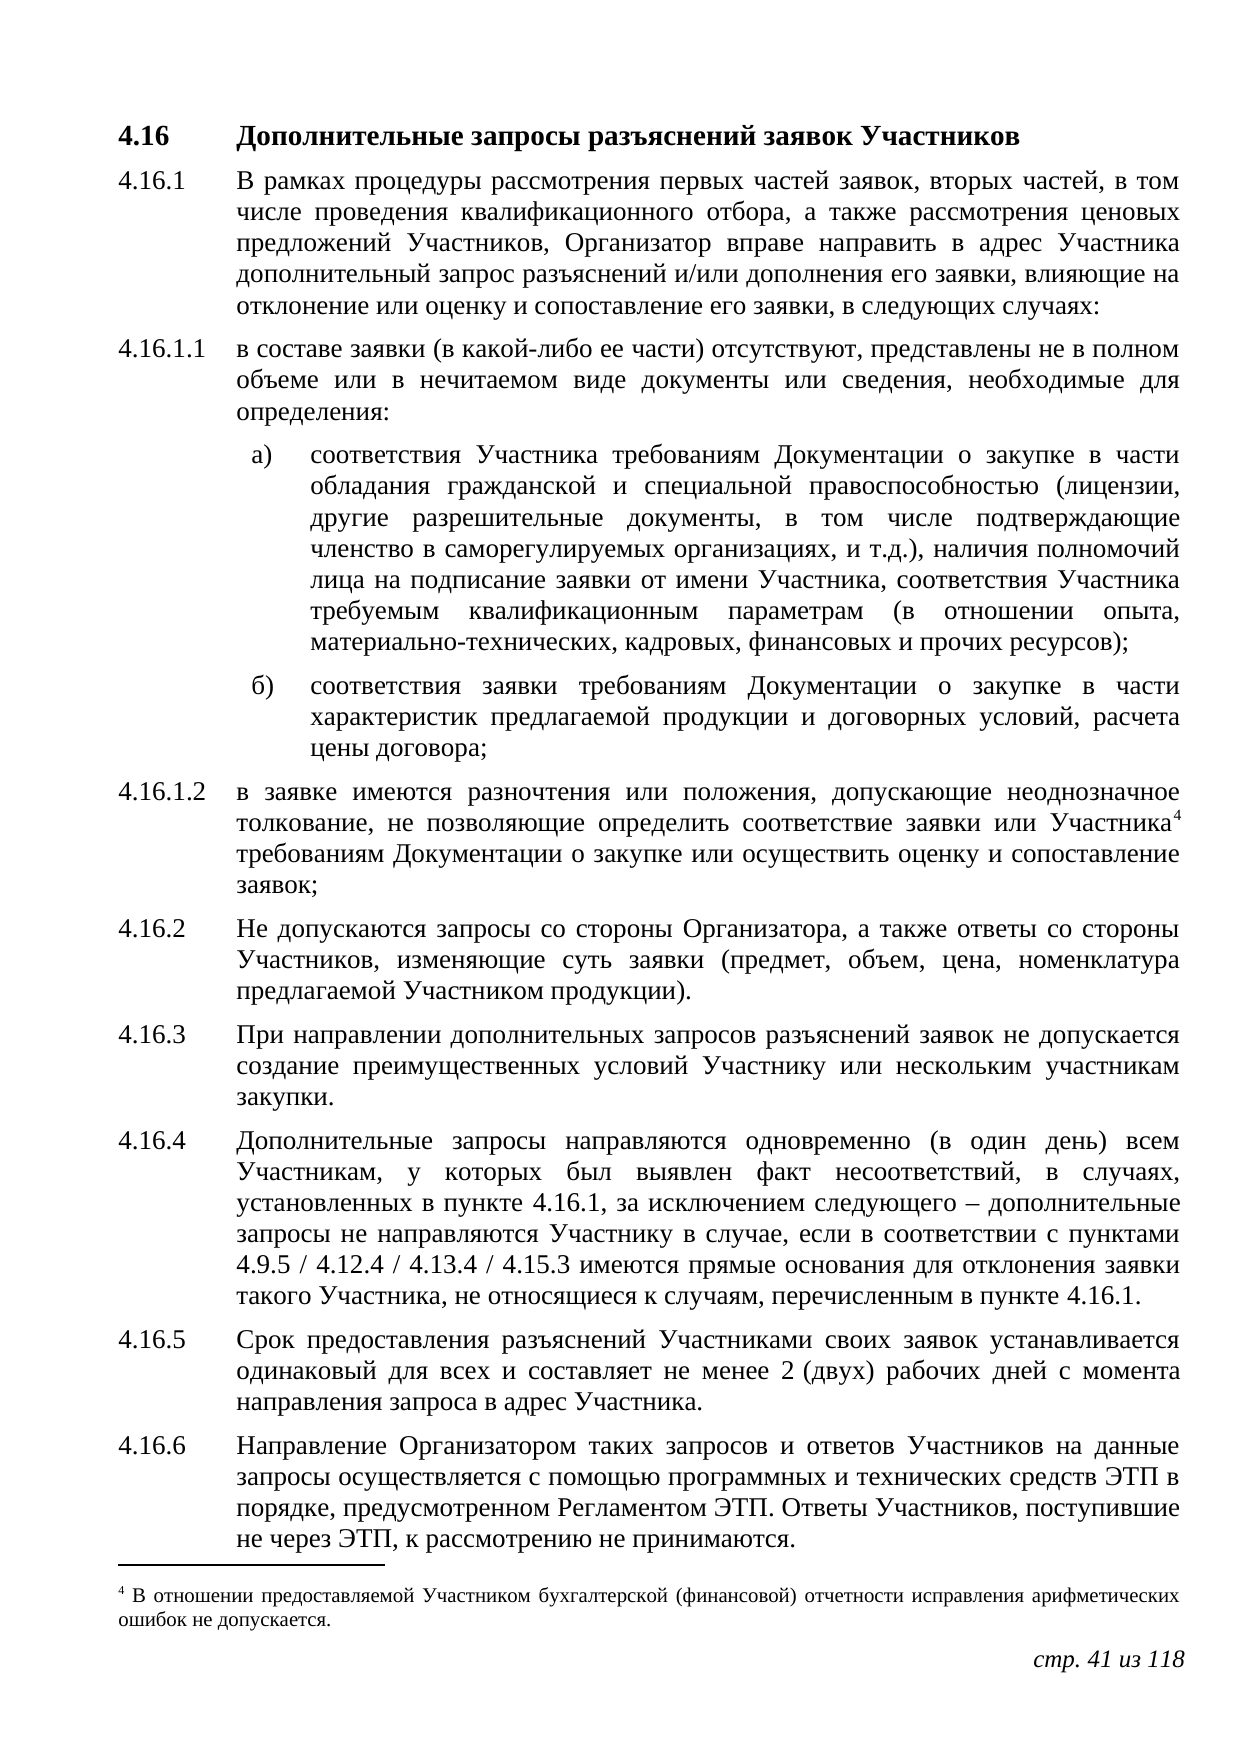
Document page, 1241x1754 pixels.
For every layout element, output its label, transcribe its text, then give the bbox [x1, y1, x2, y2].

text соответствия Участника требованиям Документации о закупке в части обладания гражданской и специальной правоспособностью (лицензии, другие разрешительные документы, в том числе подтверждающие членство в саморегулируемых организациях, и т.д.), наличия полномочий лица на подписание заявки от имени Участника, соответствия Участника требуемым квалификационным параметрам (в отношении опыта, материально-технических, кадровых, финансовых и прочих ресурсов); [251, 438, 1181, 656]
subtitle Дополнительные запросы разъяснений заявок Участников [118, 118, 1181, 152]
text При направлении дополнительных запросов разъяснений заявок не допускается создание преимущественных условий Участнику или нескольким участникам закупки. [118, 1018, 1181, 1111]
text Дополнительные запросы направляются одновременно (в один день) всем Участникам, у которых был выявлен факт несоответствий, в случаях, установленных в пункте 4.16.1, за исключением следующего – дополнительные запросы не направляются Участнику в случае, если в соответствии с пунктами 4.9.5 / 4.12.4 / 4.13.4 / 4.15.3 имеются прямые основания для отклонения заявки такого Участника, не относящиеся к случаям, перечисленным в пункте 4.16.1. [118, 1124, 1181, 1311]
text Не допускаются запросы со стороны Организатора, а также ответы со стороны Участников, изменяющие суть заявки (предмет, объем, цена, номенклатура предлагаемой Участником продукции). [118, 912, 1181, 1005]
text В рамках процедуры рассмотрения первых частей заявок, вторых частей, в том числе проведения квалификационного отбора, а также рассмотрения ценовых предложений Участников, Организатор вправе направить в адрес Участника дополнительный запрос разъяснений и/или дополнения его заявки, влияющие на отклонение или оценку и сопоставление его заявки, в следующих случаях: [118, 164, 1181, 320]
text Срок предоставления разъяснений Участниками своих заявок устанавливается одинаковый для всех и составляет не менее 2 (двух) рабочих дней с момента направления запроса в адрес Участника. [118, 1323, 1181, 1417]
text соответствия заявки требованиям Документации о закупке в части характеристик предлагаемой продукции и договорных условий, расчета цены договора; [251, 669, 1181, 762]
text Направление Организатором таких запросов и ответов Участников на данные запросы осуществляется с помощью программных и технических средств ЭТП в порядке, предусмотренном Регламентом ЭТП. Ответы Участников, поступившие не через ЭТП, к рассмотрению не принимаются. [118, 1429, 1181, 1554]
list в заявке имеются разночтения или положения, допускающие неоднозначное толкование, не позволяющие определить соответствие заявки или Участника требованиям Документации о закупке или осуществить оценку и сопоставление заявок; [118, 775, 1181, 899]
list в составе заявки (в какой-либо ее части) отсутствуют, представлены не в полном объеме или в нечитаемом виде документы или сведения, необходимые для определения: [118, 332, 1181, 426]
